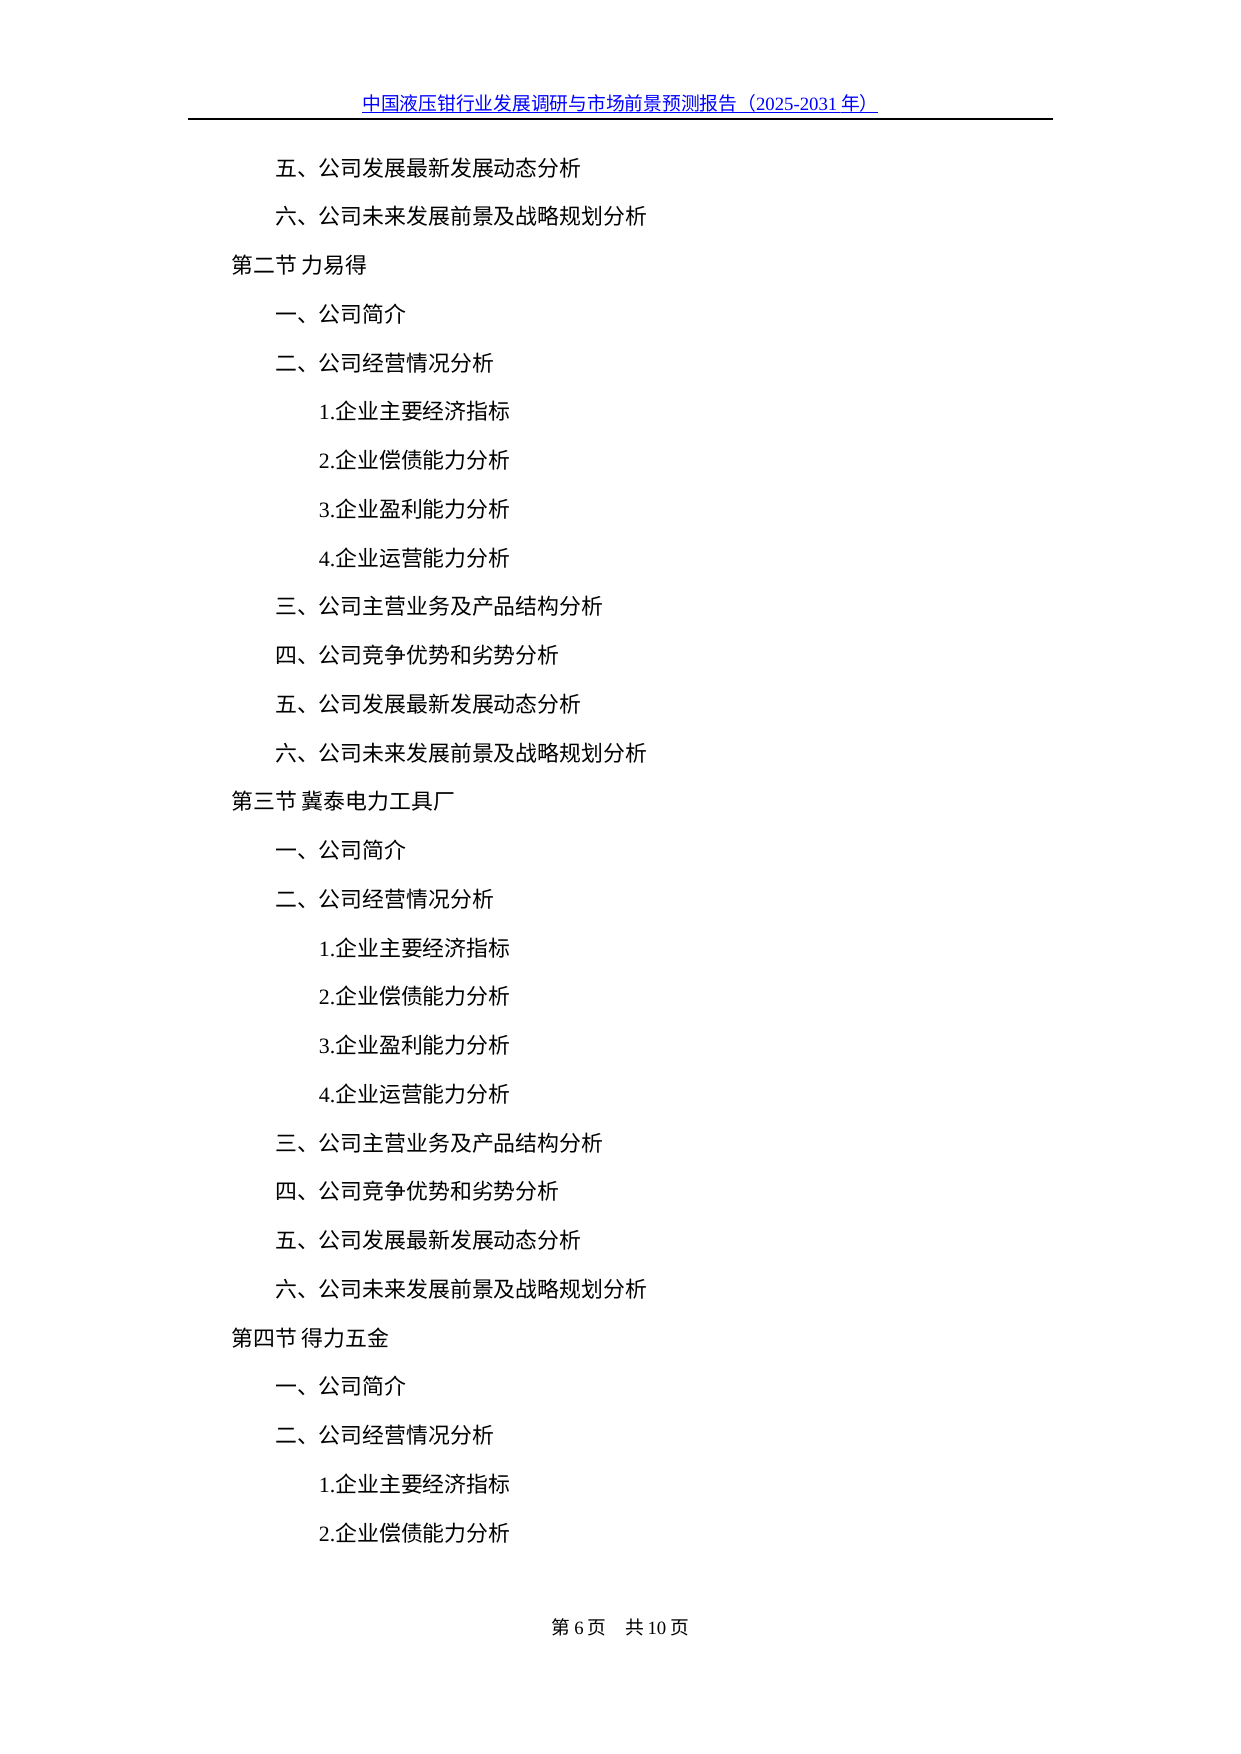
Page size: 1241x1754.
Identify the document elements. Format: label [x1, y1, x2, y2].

text [187, 150, 1053, 1548]
